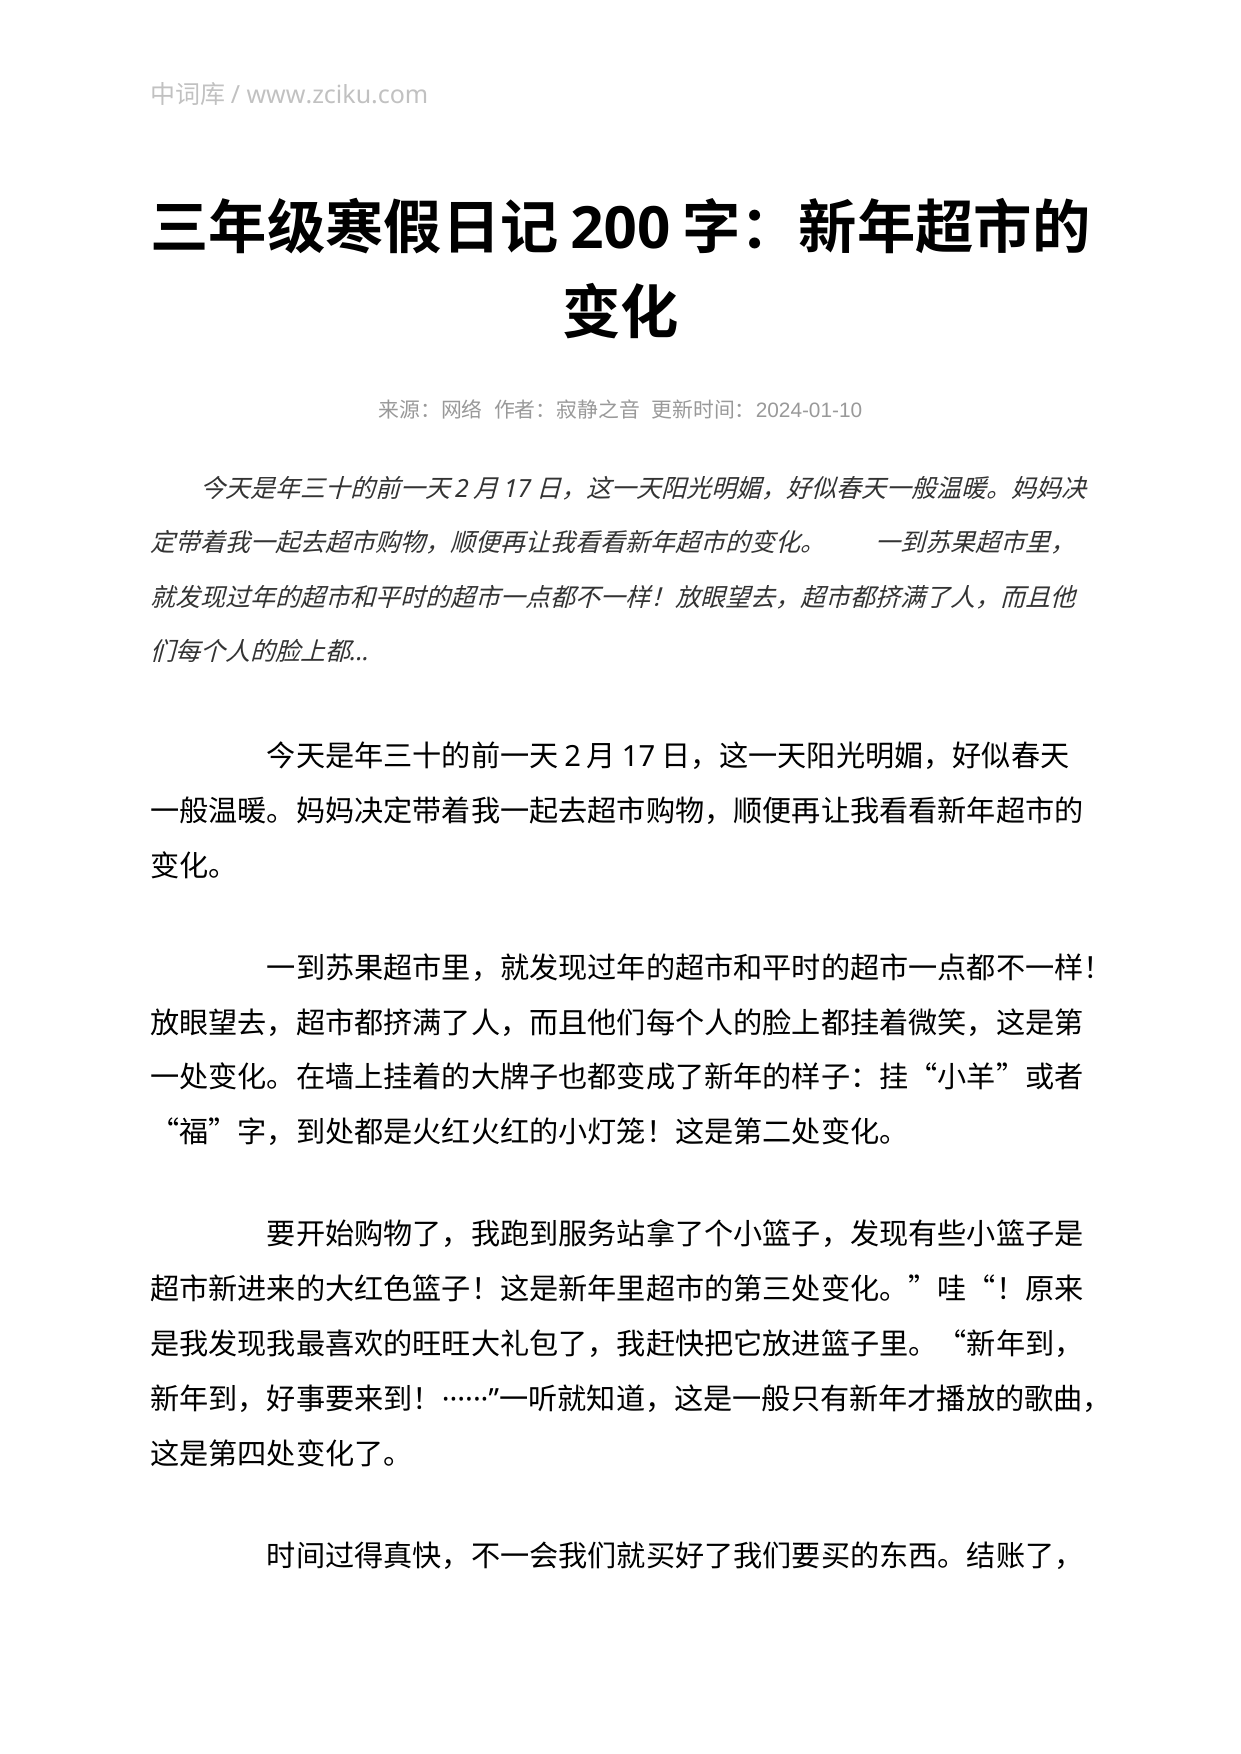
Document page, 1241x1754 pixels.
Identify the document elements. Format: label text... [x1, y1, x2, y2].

text 来源：网络 作者：寂静之音 更新时间：2024-01-10 [150, 397, 1090, 421]
subtitle 三年级寒假日记200字：新年超市的变化 [150, 181, 1090, 351]
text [150, 1532, 1090, 1574]
text 今天是年三十的前一天2月17日，这一天阳光明媚，好似春天一般温暖。妈妈决定带着我一起去超市购物，顺便再让我看看新年超市的变化。 [150, 733, 1090, 885]
text 要开始购物了，我跑到服务站拿了个小篮子，发现有些小篮子是超市新进来的大红色篮子！这是新年里超市的第三处变化。”哇“！原来是我发现我最喜欢的旺旺大礼包了，我赶快把它放进篮子里。“新年到，新年到，好事要来到！······”一听就知道，这是一般只有新年才播放的歌曲，这是第四处变化了。 [150, 1211, 1090, 1473]
text 今天是年三十的前一天2月17日，这一天阳光明媚，好似春天一般温暖。妈妈决定带着我一起去超市购物，顺便再让我看看新年超市的变化。 一到苏果超市里，就发现过年的超市和平时的超市一点都不一样！放眼望去，超市都挤满了人，而且他们每个人的脸上都... [150, 468, 1090, 668]
text 一到苏果超市里，就发现过年的超市和平时的超市一点都不一样！放眼望去，超市都挤满了人，而且他们每个人的脸上都挂着微笑，这是第一处变化。在墙上挂着的大牌子也都变成了新年的样子：挂“小羊”或者“福”字，到处都是火红火红的小灯笼！这是第二处变化。 [150, 944, 1090, 1151]
